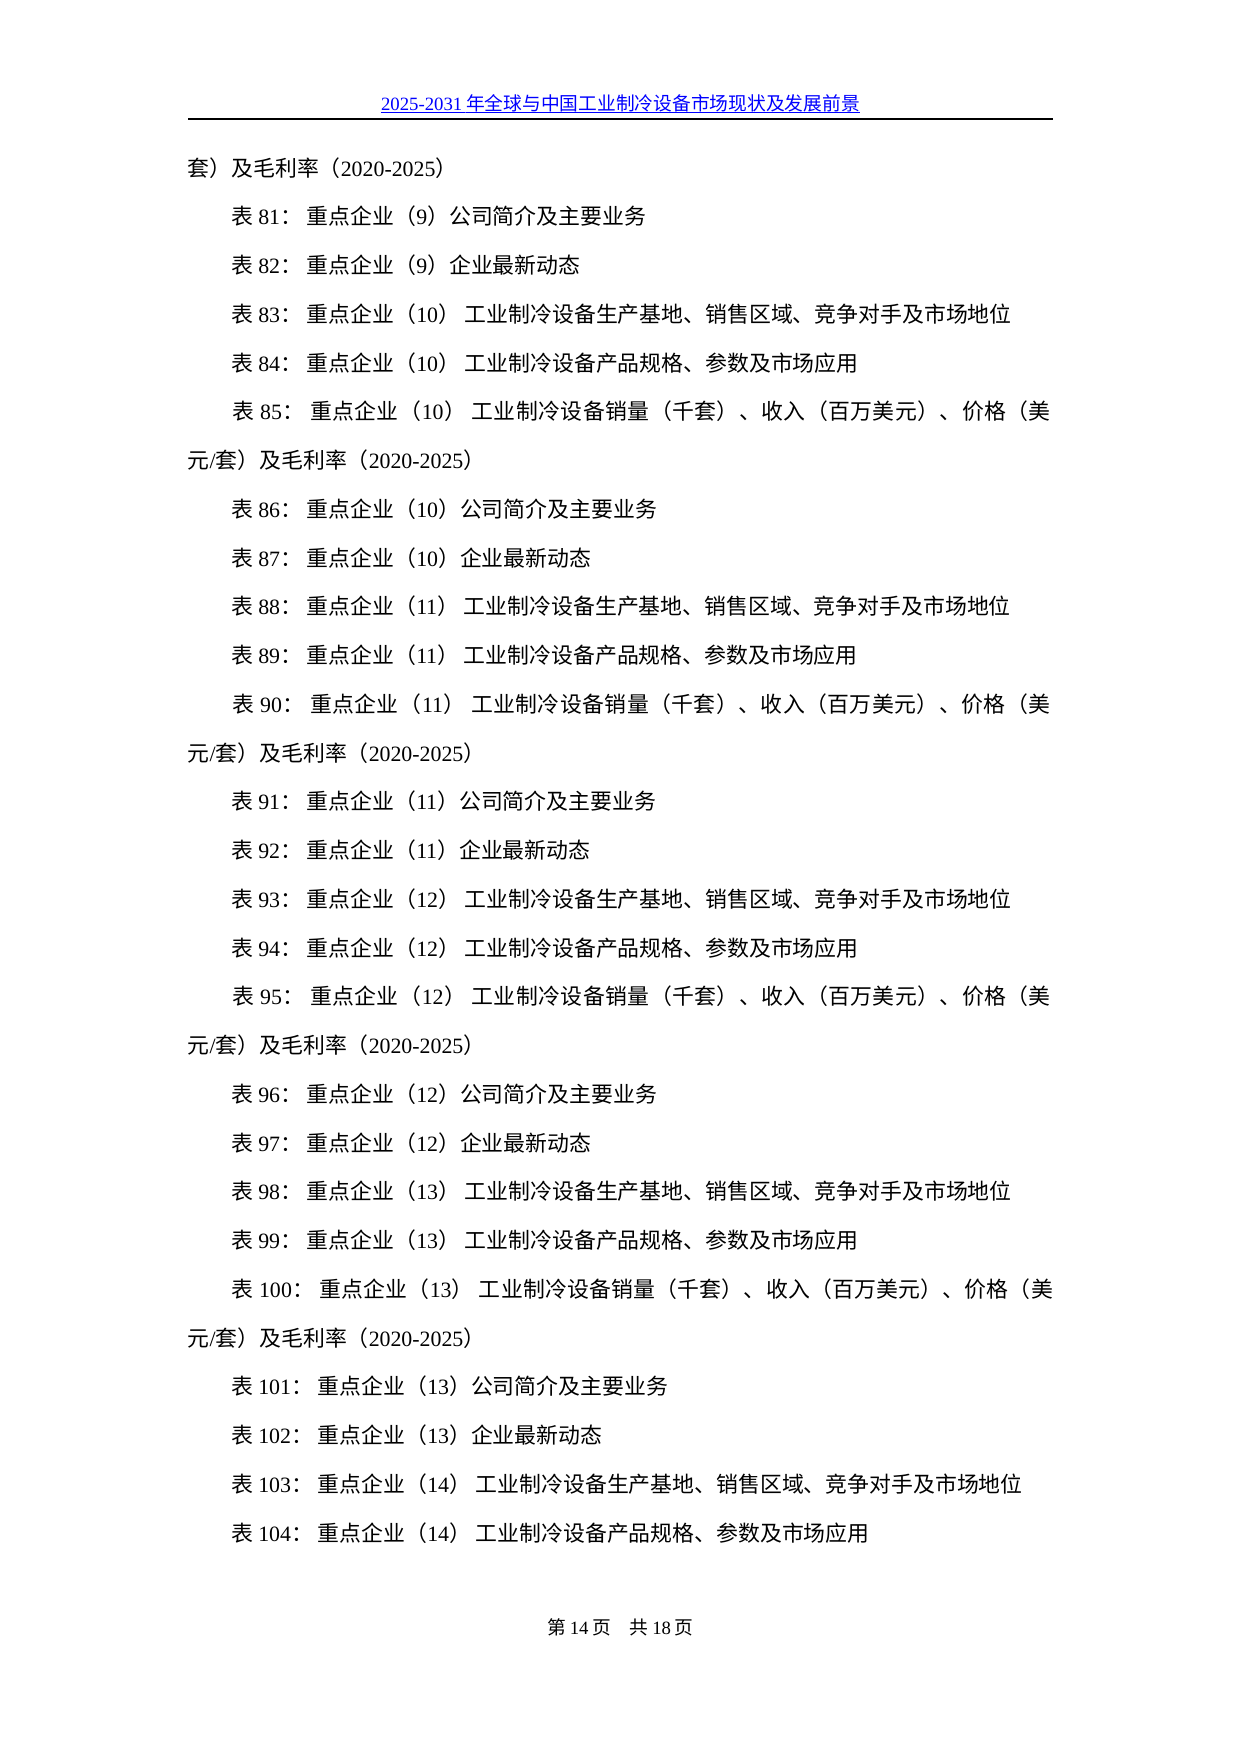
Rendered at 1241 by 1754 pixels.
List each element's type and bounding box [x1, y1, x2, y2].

text [187, 150, 1053, 1548]
